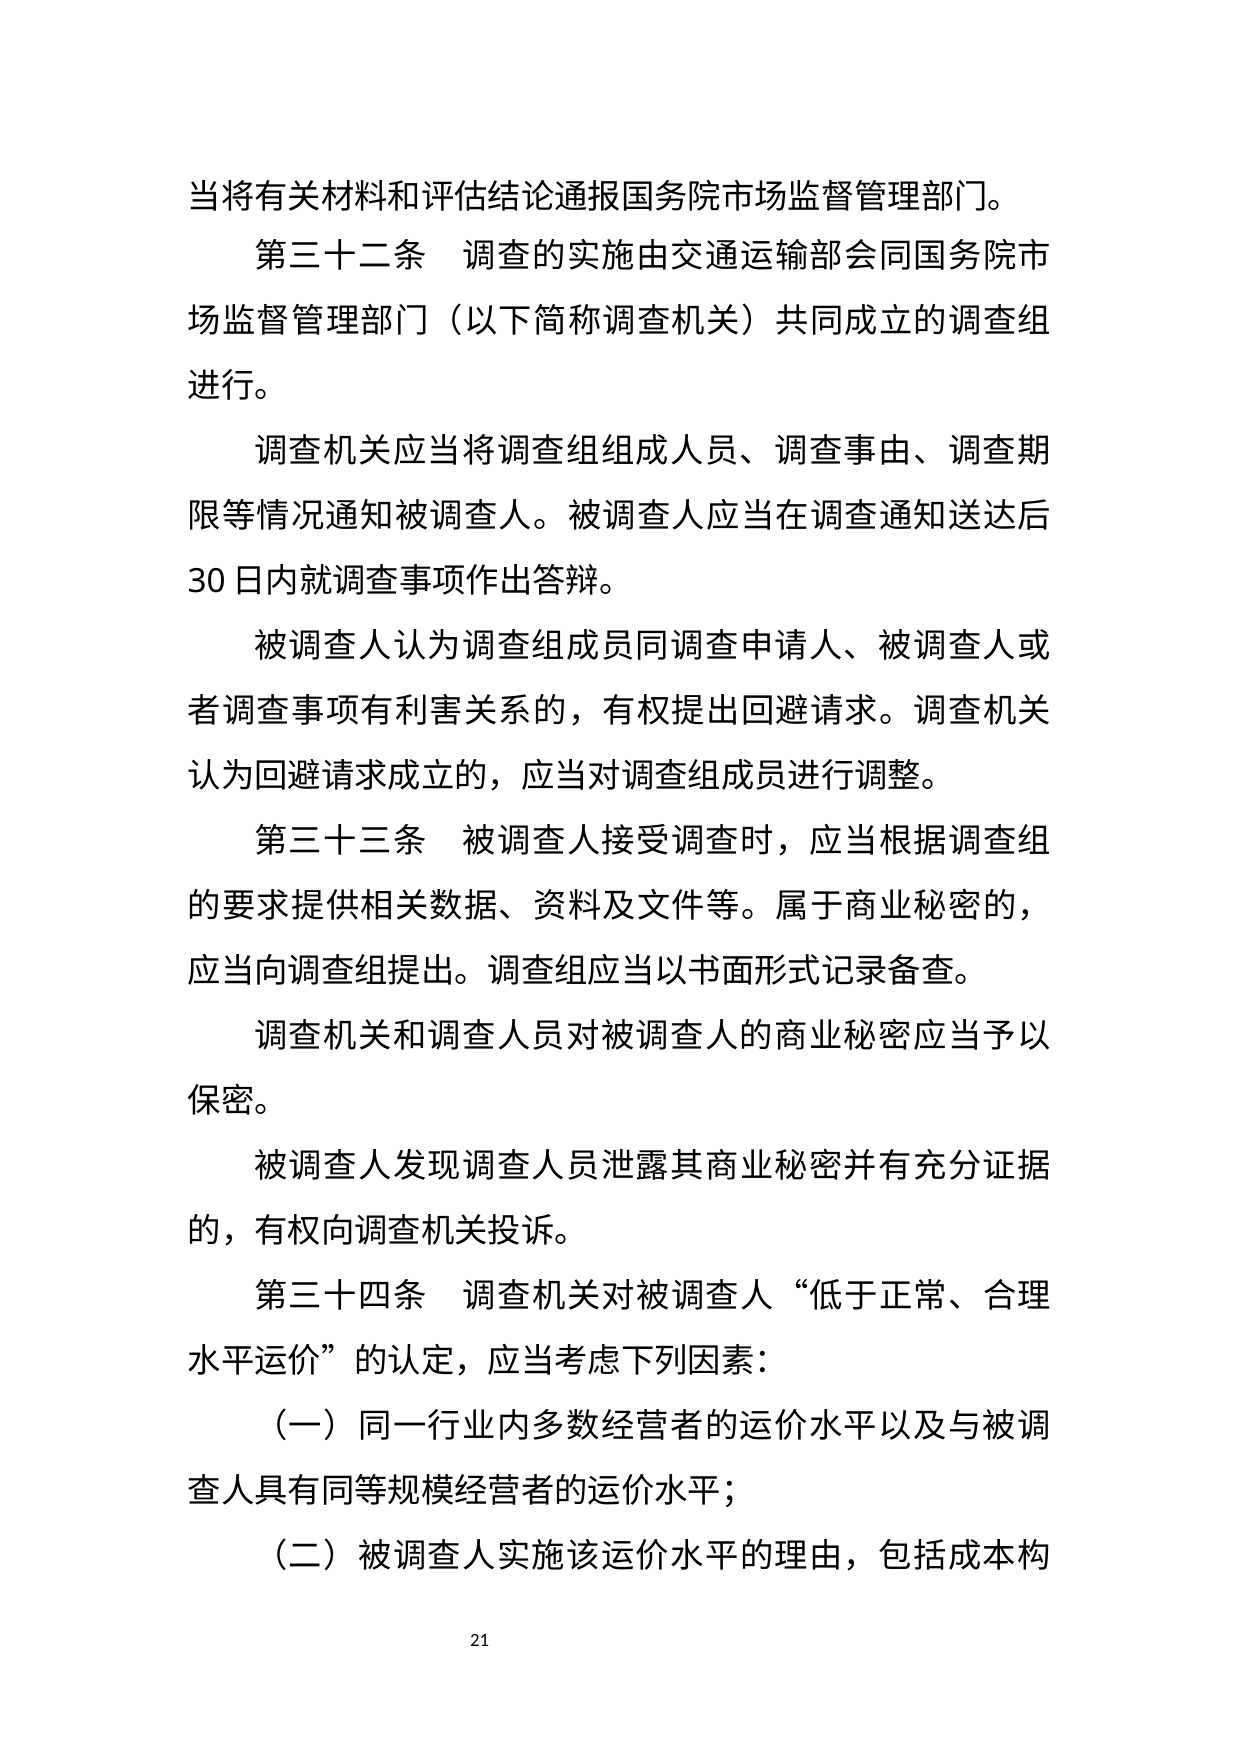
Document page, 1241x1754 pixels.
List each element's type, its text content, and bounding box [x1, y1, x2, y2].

text 第三十三条 被调查人接受调查时，应当根据调查组的要求提供相关数据、资料及文件等。属于商业秘密的，应当向调查组提出。调查组应当以书面形式记录备查。 [187, 805, 1053, 1000]
text 被调查人发现调查人员泄露其商业秘密并有充分证据的，有权向调查机关投诉。 [187, 1130, 1053, 1260]
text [187, 162, 1053, 220]
text 调查机关应当将调查组组成人员、调查事由、调查期限等情况通知被调查人。被调查人应当在调查通知送达后30日内就调查事项作出答辩。 [187, 415, 1053, 610]
text 被调查人认为调查组成员同调查申请人、被调查人或者调查事项有利害关系的，有权提出回避请求。调查机关认为回避请求成立的，应当对调查组成员进行调整。 [187, 610, 1053, 805]
text 第三十四条 调查机关对被调查人“低于正常、合理水平运价”的认定，应当考虑下列因素： [187, 1260, 1053, 1390]
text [187, 1520, 1053, 1585]
text 调查机关和调查人员对被调查人的商业秘密应当予以保密。 [187, 1000, 1053, 1130]
text （一）同一行业内多数经营者的运价水平以及与被调查人具有同等规模经营者的运价水平； [187, 1390, 1053, 1520]
text 第三十二条 调查的实施由交通运输部会同国务院市场监督管理部门（以下简称调查机关）共同成立的调查组进行。 [187, 220, 1053, 415]
